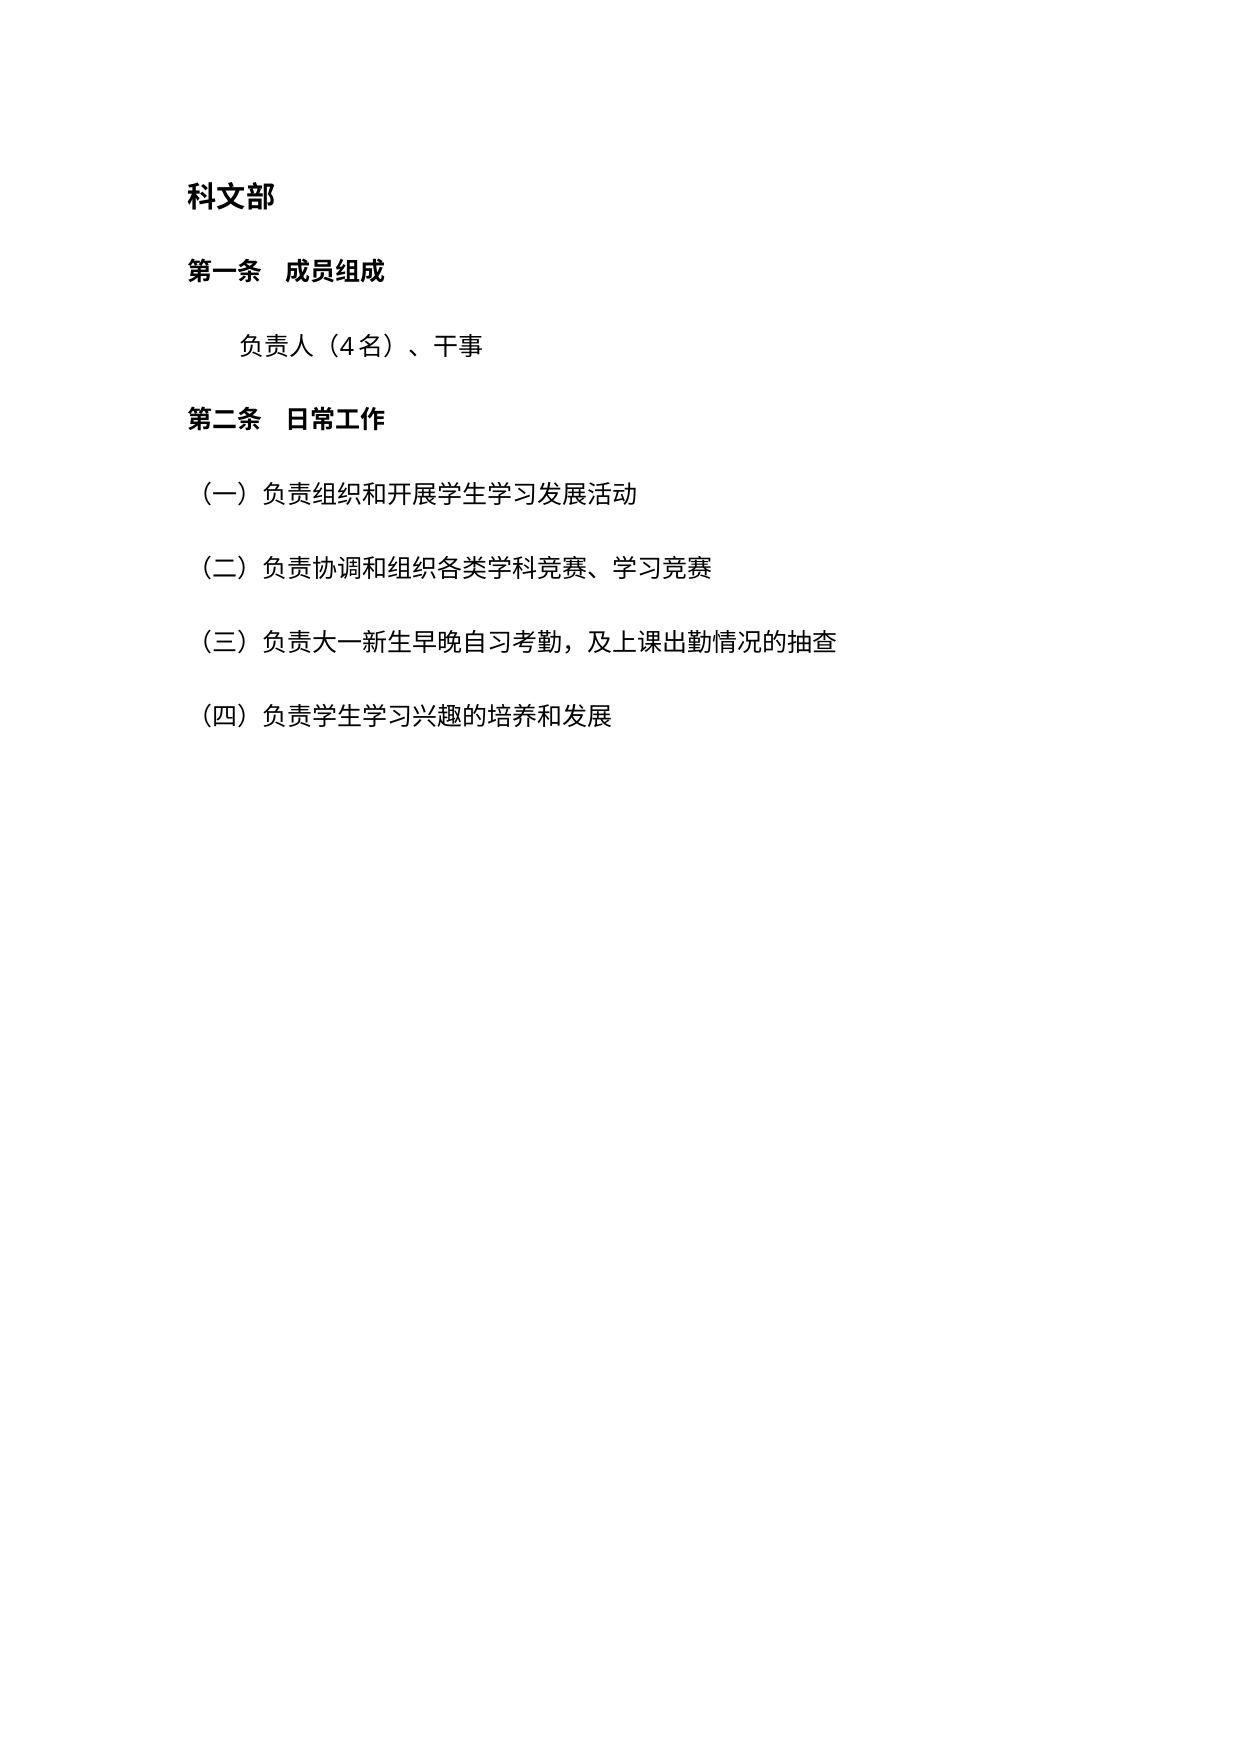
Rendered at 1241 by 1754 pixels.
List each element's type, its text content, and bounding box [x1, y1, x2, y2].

text 科文部 [187, 162, 928, 227]
text 第一条 成员组成 [187, 237, 928, 302]
text 第二条 日常工作 [187, 386, 928, 451]
text （三）负责大一新生早晚自习考勤，及上课出勤情况的抽查 [187, 608, 1053, 673]
text （四）负责学生学习兴趣的培养和发展 [187, 682, 1053, 747]
text 负责人（4名）、干事 [187, 312, 928, 377]
text （二）负责协调和组织各类学科竞赛、学习竞赛 [187, 534, 1053, 599]
text （一）负责组织和开展学生学习发展活动 [187, 460, 1053, 525]
